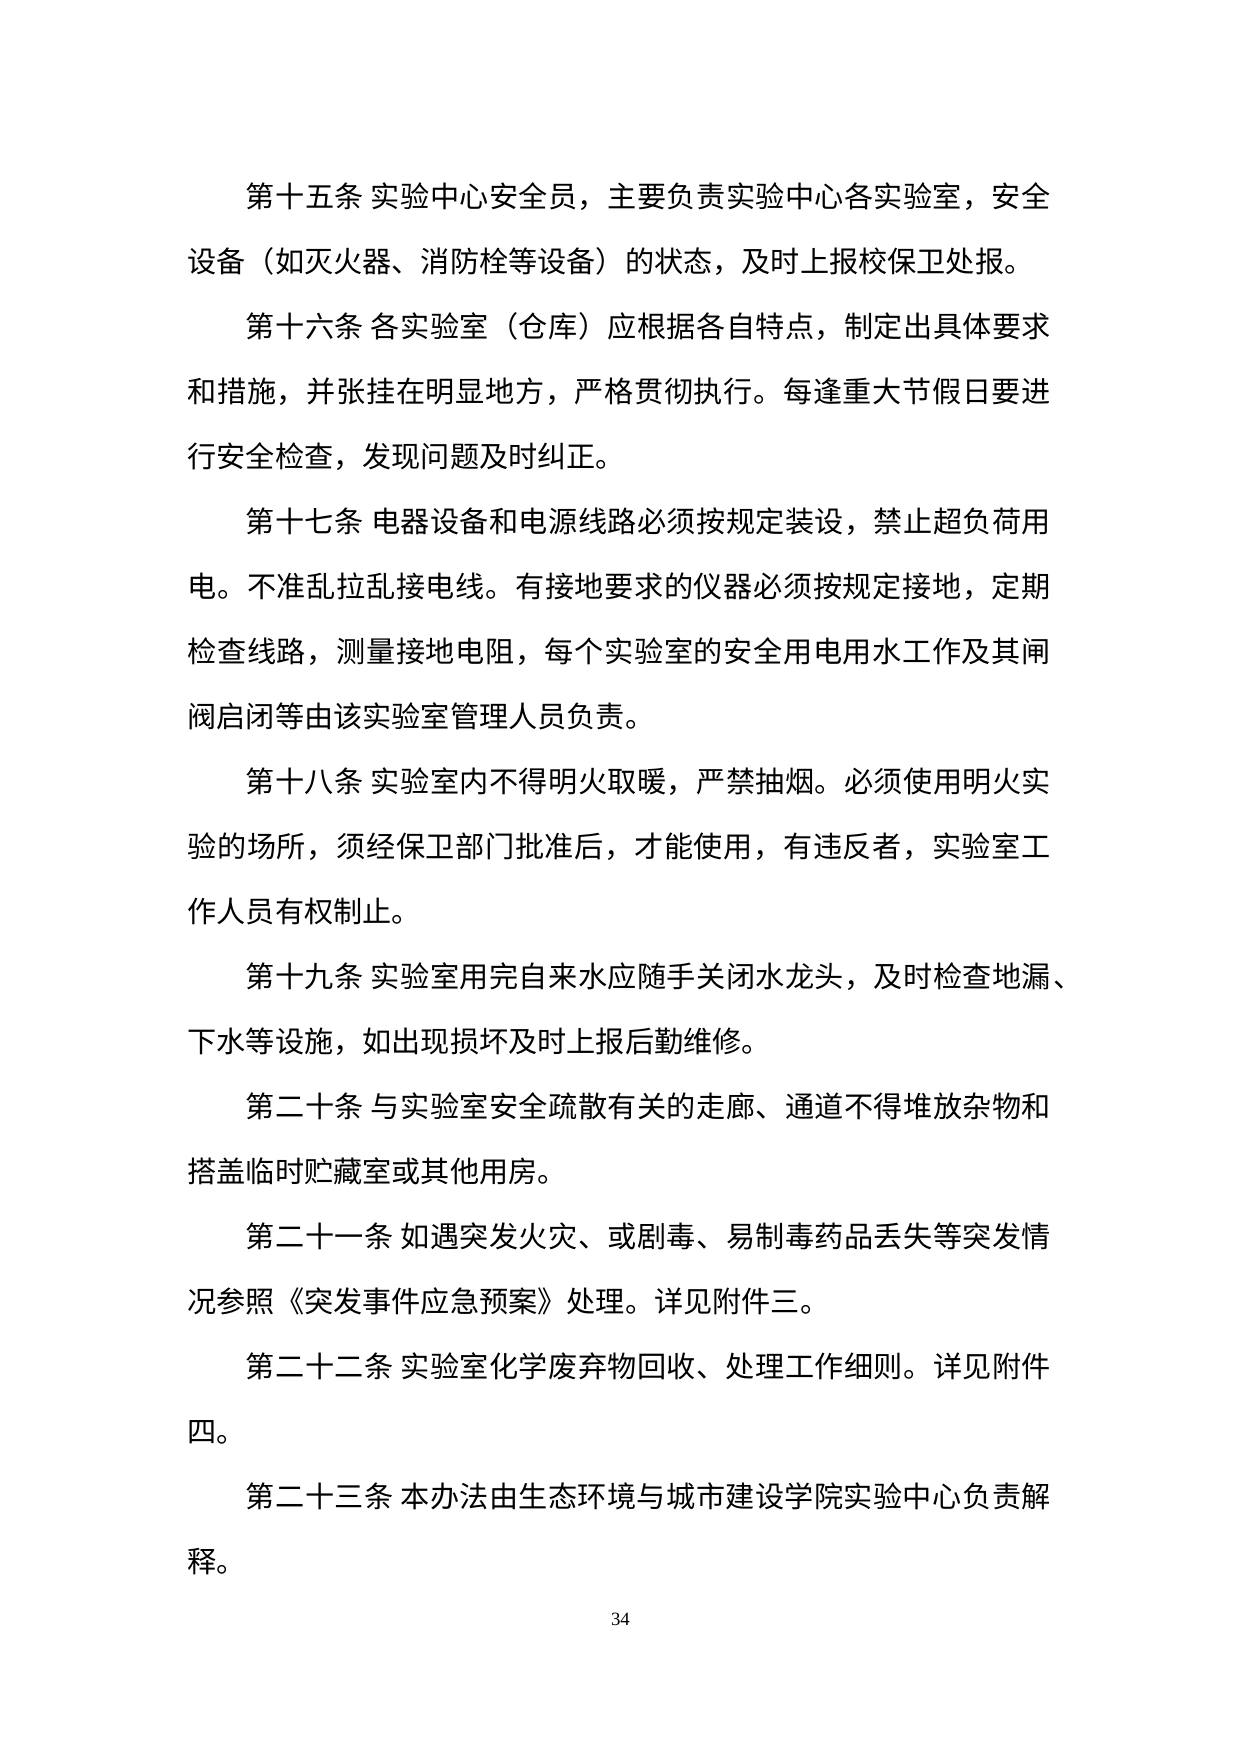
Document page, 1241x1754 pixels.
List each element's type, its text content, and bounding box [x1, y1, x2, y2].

text 第二十条 与实验室安全疏散有关的走廊、通道不得堆放杂物和搭盖临时贮藏室或其他用房。 [187, 1072, 1053, 1202]
text 第二十一条 如遇突发火灾、或剧毒、易制毒药品丢失等突发情况参照《突发事件应急预案》处理。详见附件三。 [187, 1202, 1053, 1332]
text 第十五条 实验中心安全员，主要负责实验中心各实验室，安全设备（如灭火器、消防栓等设备）的状态，及时上报校保卫处报。 [187, 162, 1053, 292]
text 第十八条 实验室内不得明火取暖，严禁抽烟。必须使用明火实验的场所，须经保卫部门批准后，才能使用，有违反者，实验室工作人员有权制止。 [187, 747, 1053, 942]
text 第十九条 实验室用完自来水应随手关闭水龙头，及时检查地漏、下水等设施，如出现损坏及时上报后勤维修。 [187, 942, 1053, 1072]
text 第二十二条 实验室化学废弃物回收、处理工作细则。详见附件四。 [187, 1332, 1053, 1462]
text 第十七条 电器设备和电源线路必须按规定装设，禁止超负荷用电。不准乱拉乱接电线。有接地要求的仪器必须按规定接地，定期检查线路，测量接地电阻，每个实验室的安全用电用水工作及其闸阀启闭等由该实验室管理人员负责。 [187, 487, 1053, 747]
text 第二十三条 本办法由生态环境与城市建设学院实验中心负责解释。 [187, 1462, 1053, 1592]
text 第十六条 各实验室（仓库）应根据各自特点，制定出具体要求和措施，并张挂在明显地方，严格贯彻执行。每逢重大节假日要进行安全检查，发现问题及时纠正。 [187, 292, 1053, 487]
